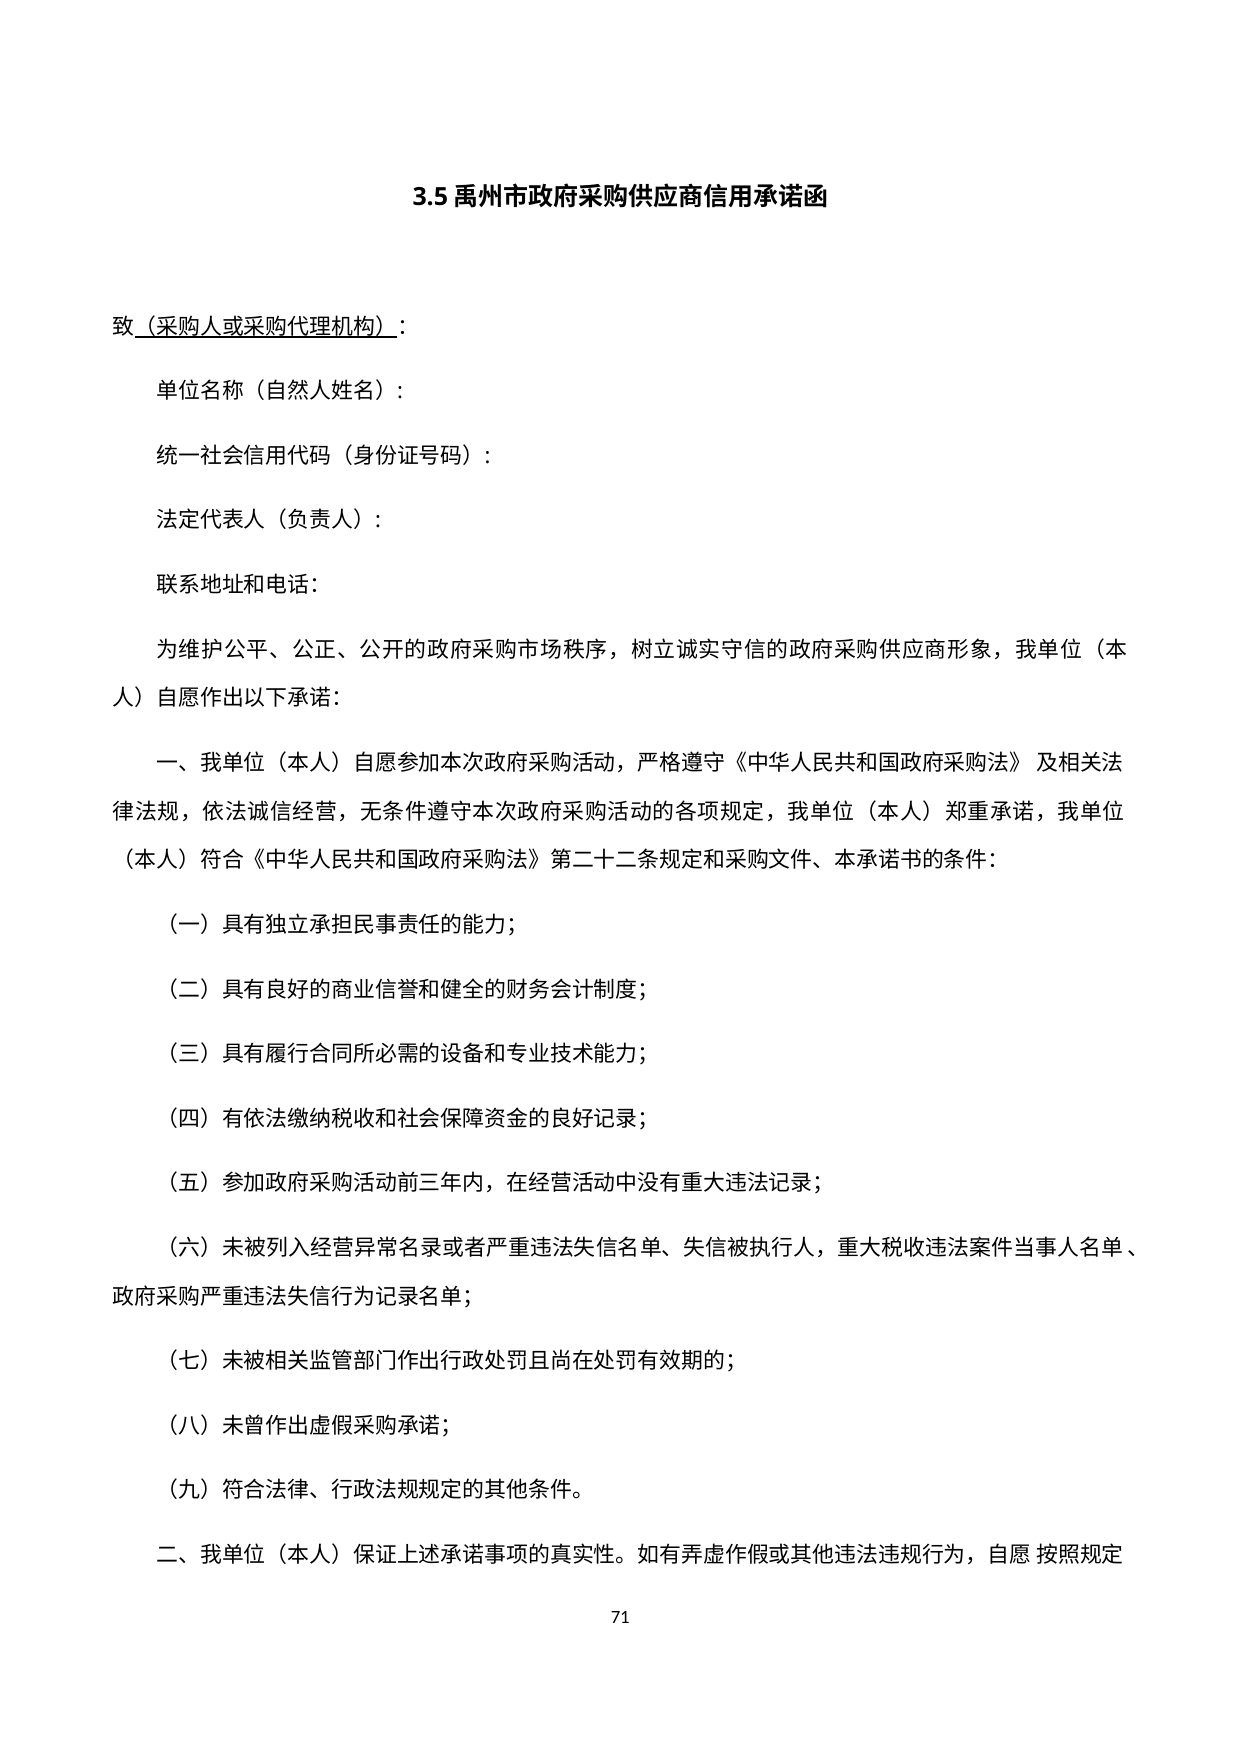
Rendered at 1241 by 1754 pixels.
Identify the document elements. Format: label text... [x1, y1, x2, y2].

text （七）未被相关监管部门作出行政处罚且尚在处罚有效期的； [112, 1343, 1128, 1375]
text （五）参加政府采购活动前三年内，在经营活动中没有重大违法记录； [112, 1165, 1128, 1197]
text 一、我单位（本人）自愿参加本次政府采购活动，严格遵守《中华人民共和国政府采购法》 及相关法律法规，依法诚信经营，无条件遵守本次政府采购活动的各项规定，我单位（本人）郑重承诺，我单位（本人）符合《中华人民共和国政府采购法》第二十二条规定和采购文件、本承诺书的条件： [112, 744, 1128, 874]
text （九）符合法律、行政法规规定的其他条件。 [112, 1472, 1128, 1504]
text 为维护公平、公正、公开的政府采购市场秩序，树立诚实守信的政府采购供应商形象，我单位（本人）自愿作出以下承诺： [112, 631, 1128, 712]
text 单位名称（自然人姓名）: [112, 373, 1128, 405]
text 联系地址和电话： [112, 567, 1128, 599]
text 法定代表人（负责人）: [112, 502, 1128, 534]
text （四）有依法缴纳税收和社会保障资金的良好记录； [112, 1100, 1128, 1133]
text （六）未被列入经营异常名录或者严重违法失信名单、失信被执行人，重大税收违法案件当事人名单、政府采购严重违法失信行为记录名单； [112, 1229, 1128, 1311]
text 统一社会信用代码（身份证号码）: [112, 437, 1128, 470]
text （二）具有良好的商业信誉和健全的财务会计制度； [112, 971, 1128, 1004]
text （八）未曾作出虚假采购承诺； [112, 1407, 1128, 1440]
text 致（采购人或采购代理机构）： [112, 308, 1128, 341]
text （三）具有履行合同所必需的设备和专业技术能力； [112, 1036, 1128, 1068]
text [112, 1537, 1128, 1569]
text 3.5禹州市政府采购供应商信用承诺函 [112, 162, 1128, 227]
text （一）具有独立承担民事责任的能力； [112, 907, 1128, 939]
